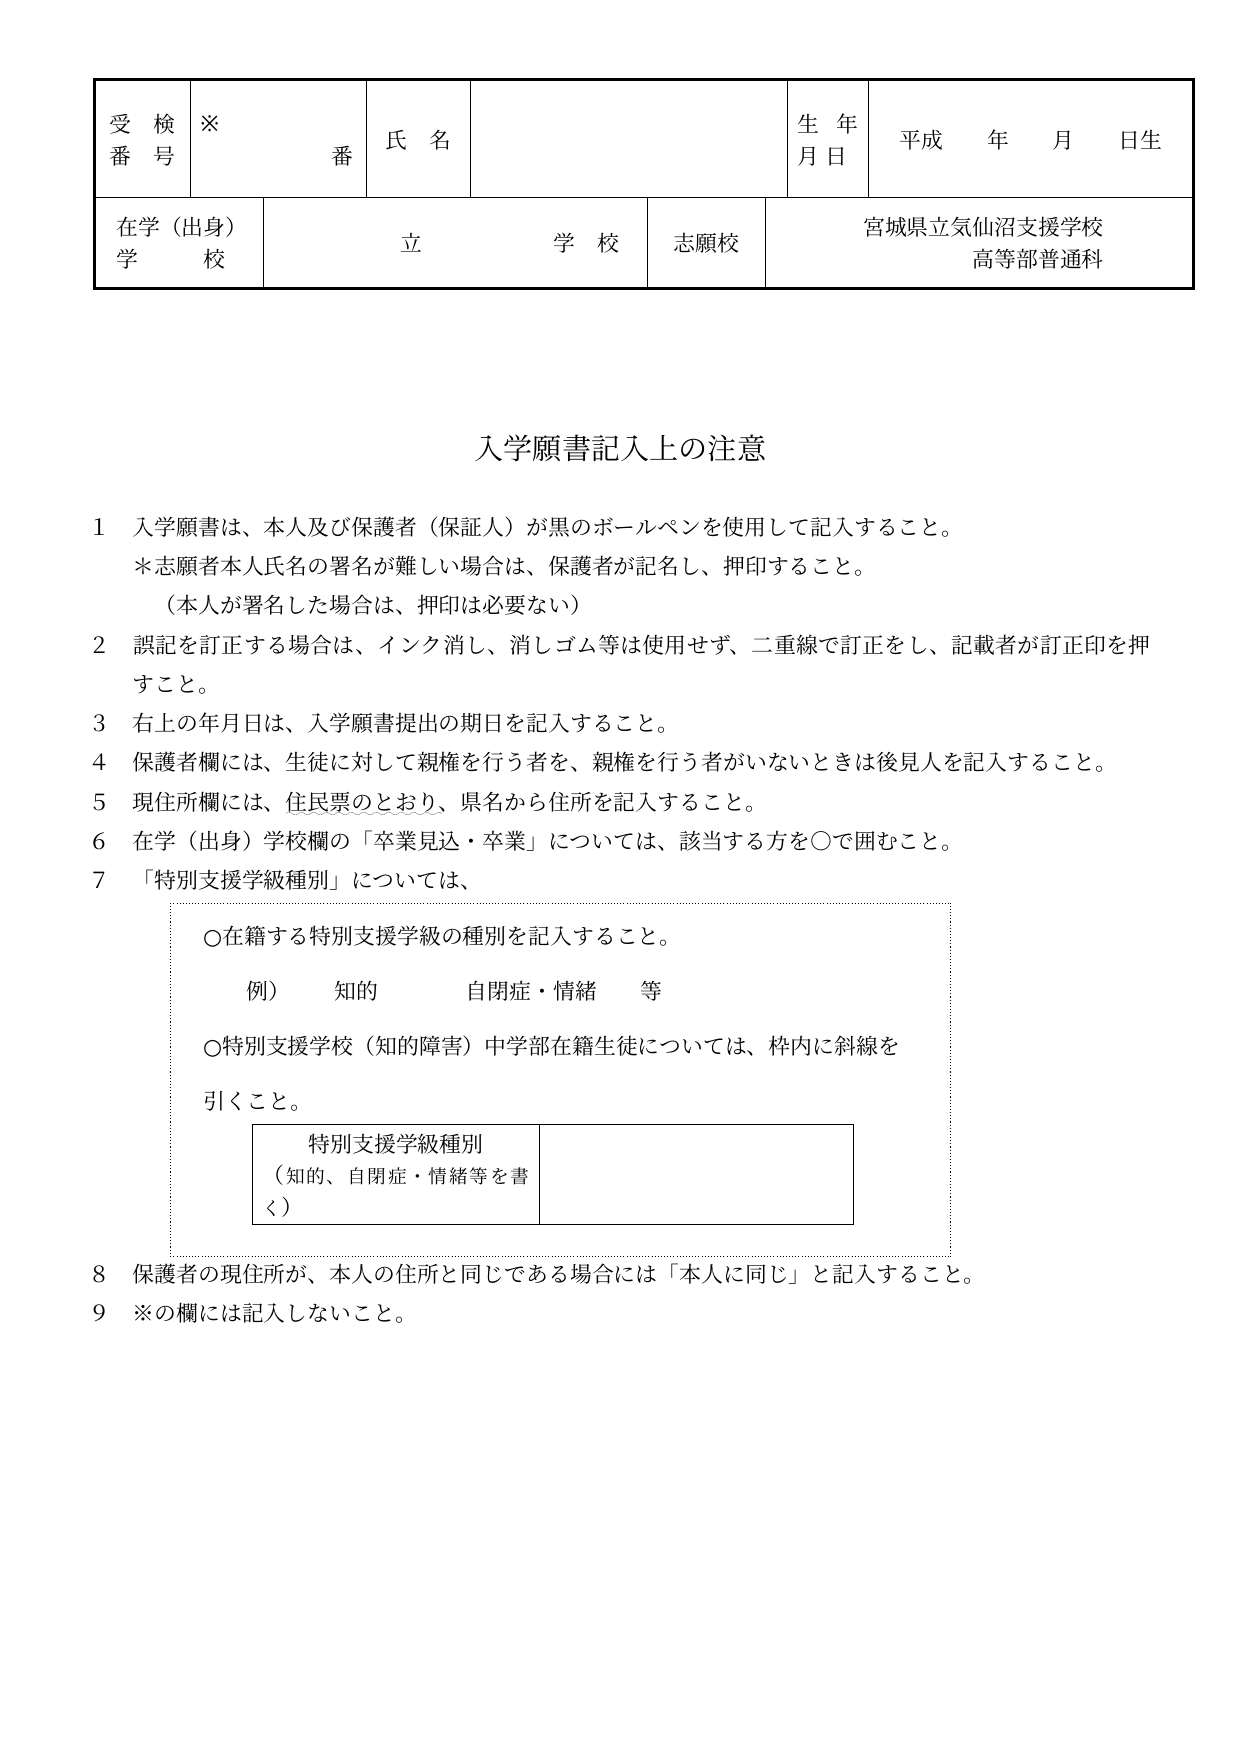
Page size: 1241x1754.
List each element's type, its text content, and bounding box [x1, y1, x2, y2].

text 入学願書記入上の注意 [89, 416, 1152, 478]
table_cell 志願校 [648, 198, 765, 287]
text ５ 現住所欄には、住民票のとおり、県名から住所を記入すること。 [89, 785, 1152, 816]
text ８ 保護者の現住所が、本人の住所と同じである場合には「本人に同じ」と記入すること。 [89, 1257, 1152, 1289]
table_header 平成 年 月 日生 [869, 81, 1192, 197]
table_header 生年月日 [788, 81, 868, 197]
text ２ 誤記を訂正する場合は、インク消し、消しゴム等は使用せず、二重線で訂正をし、記載者が訂正印を押すこと。 [89, 628, 1152, 698]
text １ 入学願書は、本人及び保護者（保証人）が黒のボールペンを使用して記入すること。 [89, 510, 1152, 541]
text ４ 保護者欄には、生徒に対して親権を行う者を、親権を行う者がいないときは後見人を記入すること。 [89, 746, 1152, 777]
text （本人が署名した場合は、押印は必要ない） [89, 588, 1152, 620]
table_cell 在学（出身） 学 校 [96, 198, 263, 287]
text ＊志願者本人氏名の署名が難しい場合は、保護者が記名し、押印すること。 [89, 549, 1152, 581]
text ９ ※の欄には記入しないこと。 [89, 1297, 1152, 1328]
table_header ○在籍する特別支援学級の種別を記入すること。 例） 知的 自閉症・情緒 等 ○特別支援学校（知的障害）中学部在籍生徒については、枠内に斜線を 引くこと。 [171, 903, 950, 1256]
table_header 氏 名 [367, 81, 470, 197]
table_cell 立 学 校 [264, 198, 647, 287]
table_header ※ 番 [191, 81, 366, 197]
text ６ 在学（出身）学校欄の「卒業見込・卒業」については、該当する方を○で囲むこと。 [89, 824, 1152, 856]
table_header 受 検 番 号 [96, 81, 190, 197]
text ７ 「特別支援学級種別」については、 [89, 863, 1152, 895]
table_cell 宮城県立気仙沼支援学校 高等部普通科 [766, 198, 1192, 287]
table_header [471, 81, 787, 197]
text ３ 右上の年月日は、入学願書提出の期日を記入すること。 [89, 706, 1152, 738]
